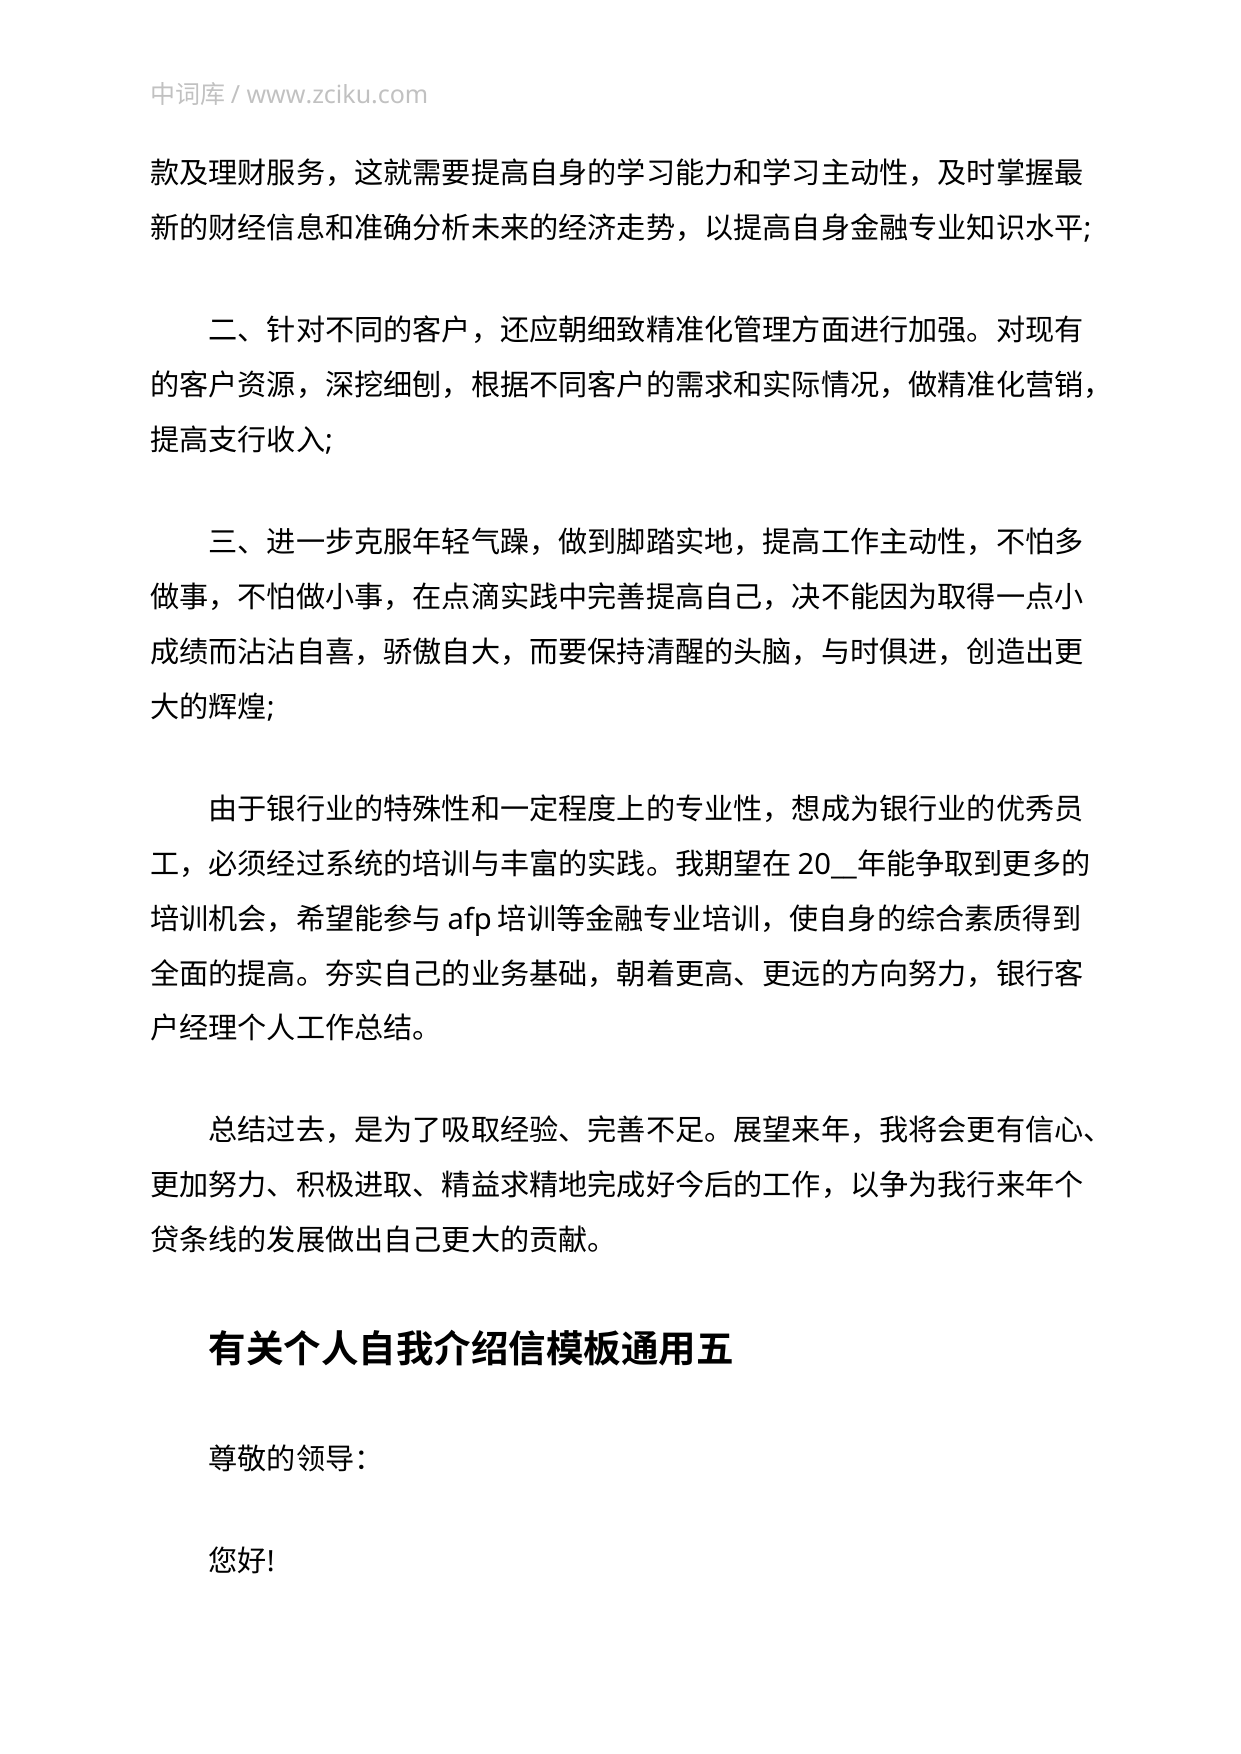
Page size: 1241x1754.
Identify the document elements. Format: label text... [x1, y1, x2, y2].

text 有关个人自我介绍信模板通用五 [150, 1318, 1090, 1373]
text 尊敬的领导： [150, 1436, 1090, 1478]
text 您好! [150, 1538, 1090, 1580]
text 总结过去，是为了吸取经验、完善不足。展望来年，我将会更有信心、更加努力、积极进取、精益求精地完成好今后的工作，以争为我行来年个贷条线的发展做出自己更大的贡献。 [150, 1107, 1090, 1259]
text 二、针对不同的客户，还应朝细致精准化管理方面进行加强。对现有的客户资源，深挖细刨，根据不同客户的需求和实际情况，做精准化营销，提高支行收入; [150, 307, 1090, 459]
text 由于银行业的特殊性和一定程度上的专业性，想成为银行业的优秀员工，必须经过系统的培训与丰富的实践。我期望在20__年能争取到更多的培训机会，希望能参与afp培训等金融专业培训，使自身的综合素质得到全面的提高。夯实自己的业务基础，朝着更高、更远的方向努力，银行客户经理个人工作总结。 [150, 785, 1090, 1047]
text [150, 150, 1090, 247]
text 三、进一步克服年轻气躁，做到脚踏实地，提高工作主动性，不怕多做事，不怕做小事，在点滴实践中完善提高自己，决不能因为取得一点小成绩而沾沾自喜，骄傲自大，而要保持清醒的头脑，与时俱进，创造出更大的辉煌; [150, 519, 1090, 726]
